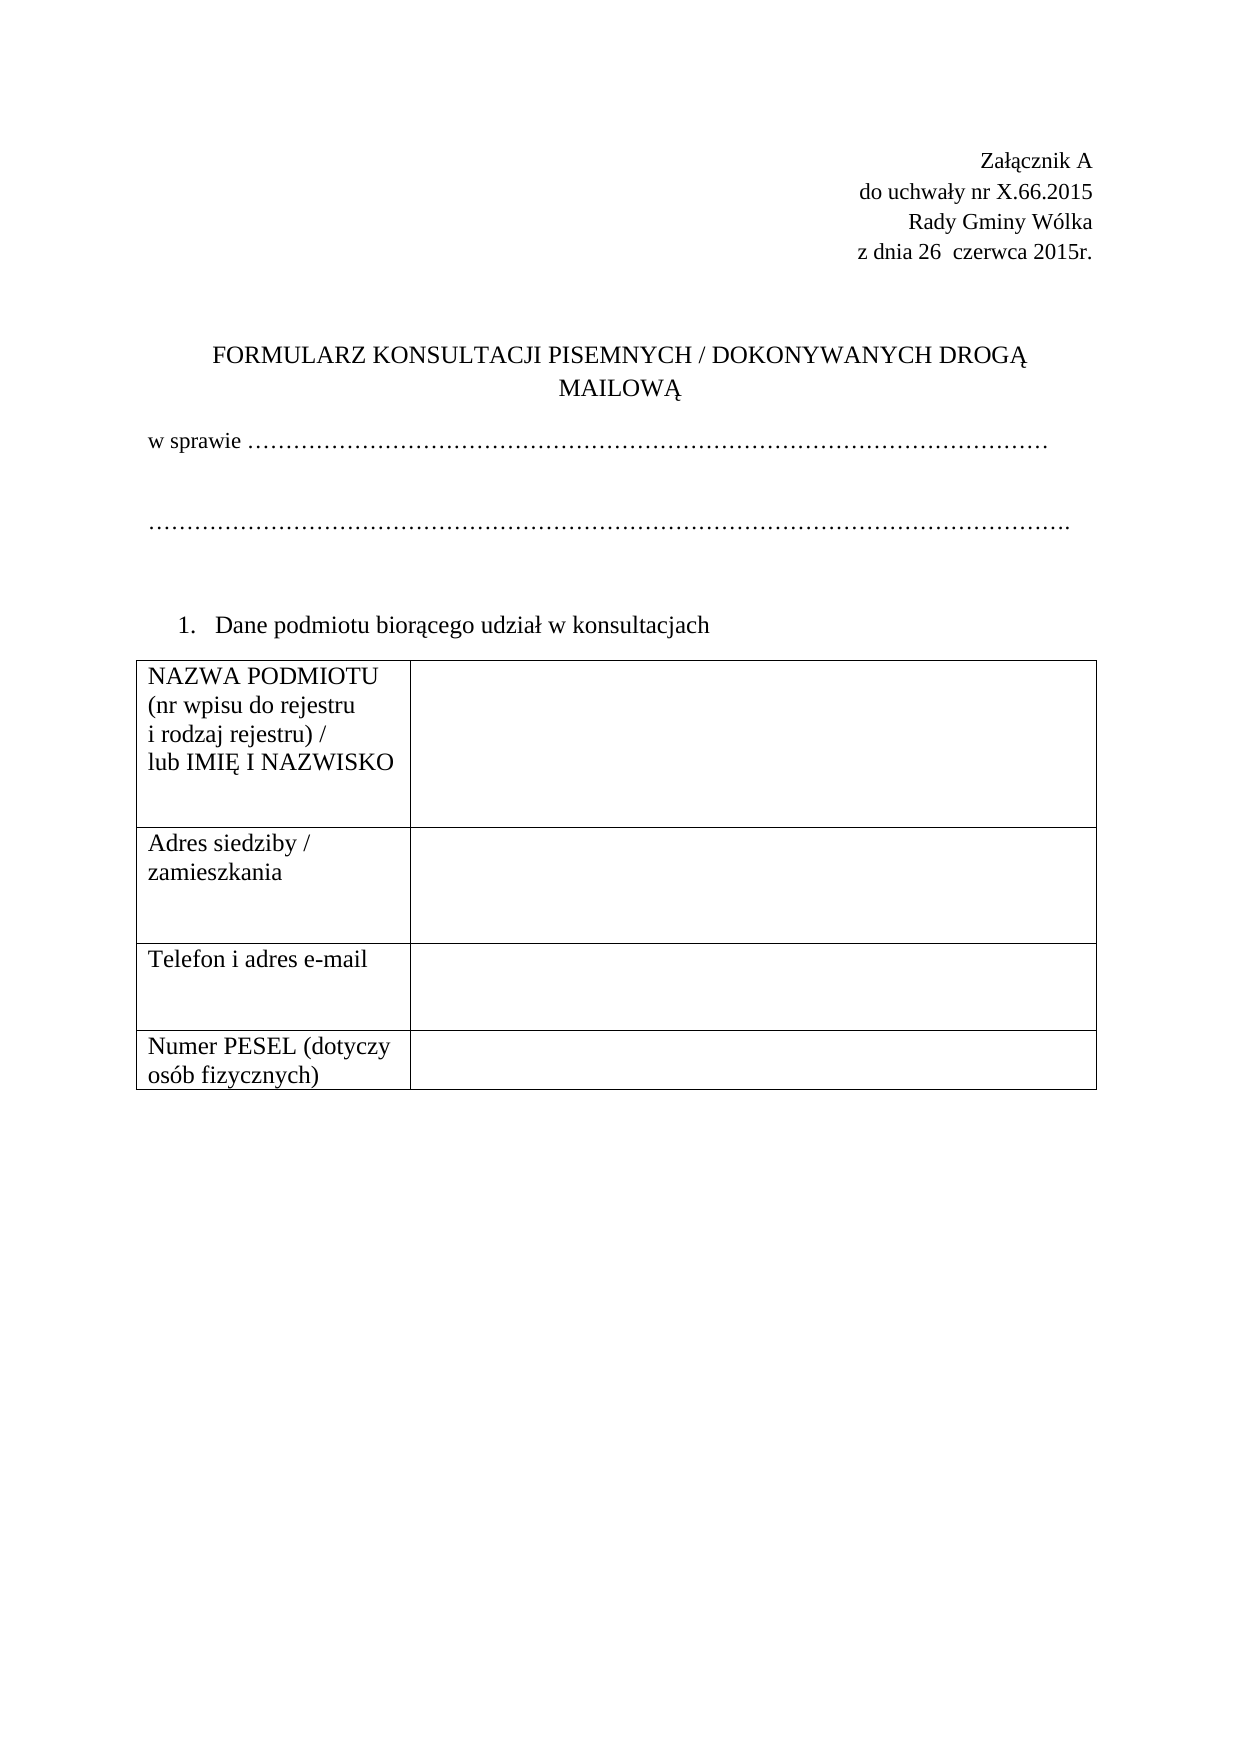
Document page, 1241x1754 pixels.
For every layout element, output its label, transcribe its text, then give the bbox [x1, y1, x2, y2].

table_header NAZWA PODMIOTU (nr wpisu do rejestru i rodzaj rejestru) / lub IMIĘ I NAZWISKO [137, 661, 410, 827]
text Załącznik A do uchwały nr X.66.2015 Rady Gminy Wólka z dnia 26 czerwca 2015r. [148, 148, 1093, 264]
text …………………………………………………………………………………………………………. [148, 478, 1093, 535]
text w sprawie …………………………………………………………………………………………… [148, 427, 1093, 453]
table_cell Adres siedziby / zamieszkania [137, 828, 410, 943]
table_cell [411, 828, 1096, 943]
table_cell [411, 944, 1096, 1030]
table_header [411, 661, 1096, 827]
table_cell Telefon i adres e-mail [137, 944, 410, 1030]
table_cell [411, 1031, 1096, 1089]
table_cell Numer PESEL (dotyczy osób fizycznych) [137, 1031, 410, 1089]
list Dane podmiotu biorącego udział w konsultacjach [177, 611, 1093, 639]
text FORMULARZ KONSULTACJI PISEMNYCH / DOKONYWANYCH DROGĄ MAILOWĄ [148, 340, 1093, 402]
